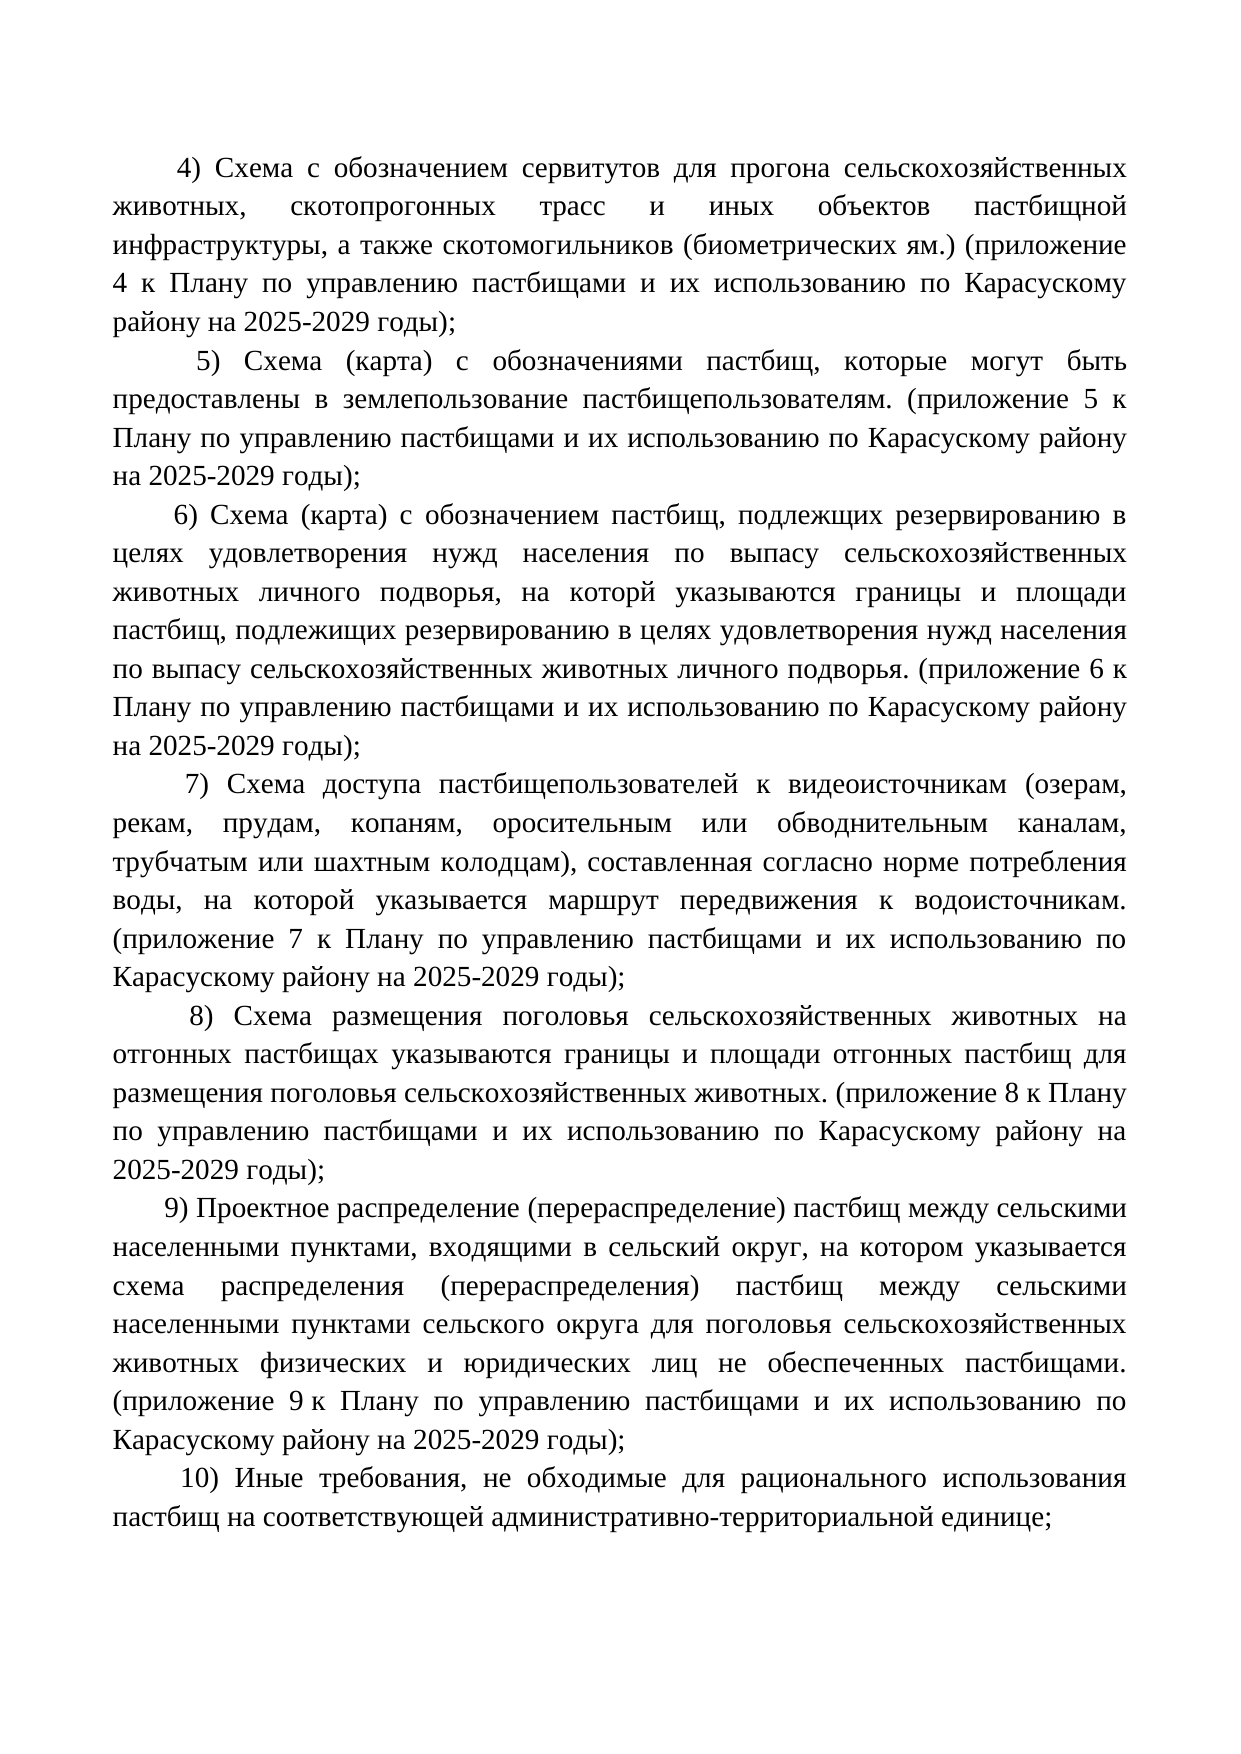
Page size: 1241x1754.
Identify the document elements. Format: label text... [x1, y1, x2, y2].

text 9) Проектное распределение (перераспределение) пастбищ между сельскими населенными пунктами, входящими в сельский округ, на котором указывается схема распределения (перераспределения) пастбищ между сельскими населенными пунктами сельского округа для поголовья сельскохозяйственных животных физических и юридических лиц не обеспеченных пастбищами. (приложение 9 к Плану по управлению пастбищами и их использованию по Карасускому району на 2025-2029 годы); [112, 1191, 1128, 1455]
text 4) Схема с обозначением сервитутов для прогона сельскохозяйственных животных, скотопрогонных трасс и иных объектов пастбищной инфраструктуры, а также скотомогильников (биометрических ям.) (приложение 4 к Плану по управлению пастбищами и их использованию по Карасускому району на 2025-2029 годы); [112, 150, 1128, 338]
text 8) Схема размещения поголовья сельскохозяйственных животных на отгонных пастбищах указываются границы и площади отгонных пастбищ для размещения поголовья сельскохозяйственных животных. (приложение 8 к Плану по управлению пастбищами и их использованию по Карасускому району на 2025-2029 годы); [112, 998, 1128, 1186]
text 5) Схема (карта) с обозначениями пастбищ, которые могут быть предоставлены в землепользование пастбищепользователям. (приложение 5 к Плану по управлению пастбищами и их использованию по Карасускому району на 2025-2029 годы); [112, 343, 1128, 492]
text 6) Схема (карта) с обозначением пастбищ, подлежщих резервированию в целях удовлетворения нужд населения по выпасу сельскохозяйственных животных личного подворья, на которй указываются границы и площади пастбищ, подлежищих резервированию в целях удовлетворения нужд населения по выпасу сельскохозяйственных животных личного подворья. (приложение 6 к Плану по управлению пастбищами и их использованию по Карасускому району на 2025-2029 годы); [112, 497, 1128, 762]
text 7) Схема доступа пастбищепользователей к видеоисточникам (озерам, рекам, прудам, копаням, оросительным или обводнительным каналам, трубчатым или шахтным колодцам), составленная согласно норме потребления воды, на которой указывается маршрут передвижения к водоисточникам. (приложение 7 к Плану по управлению пастбищами и их использованию по Карасускому району на 2025-2029 годы); [112, 767, 1128, 993]
text 10) Иные требования, не обходимые для рационального использования пастбищ на соответствующей административно-территориальной единице; [112, 1460, 1128, 1532]
